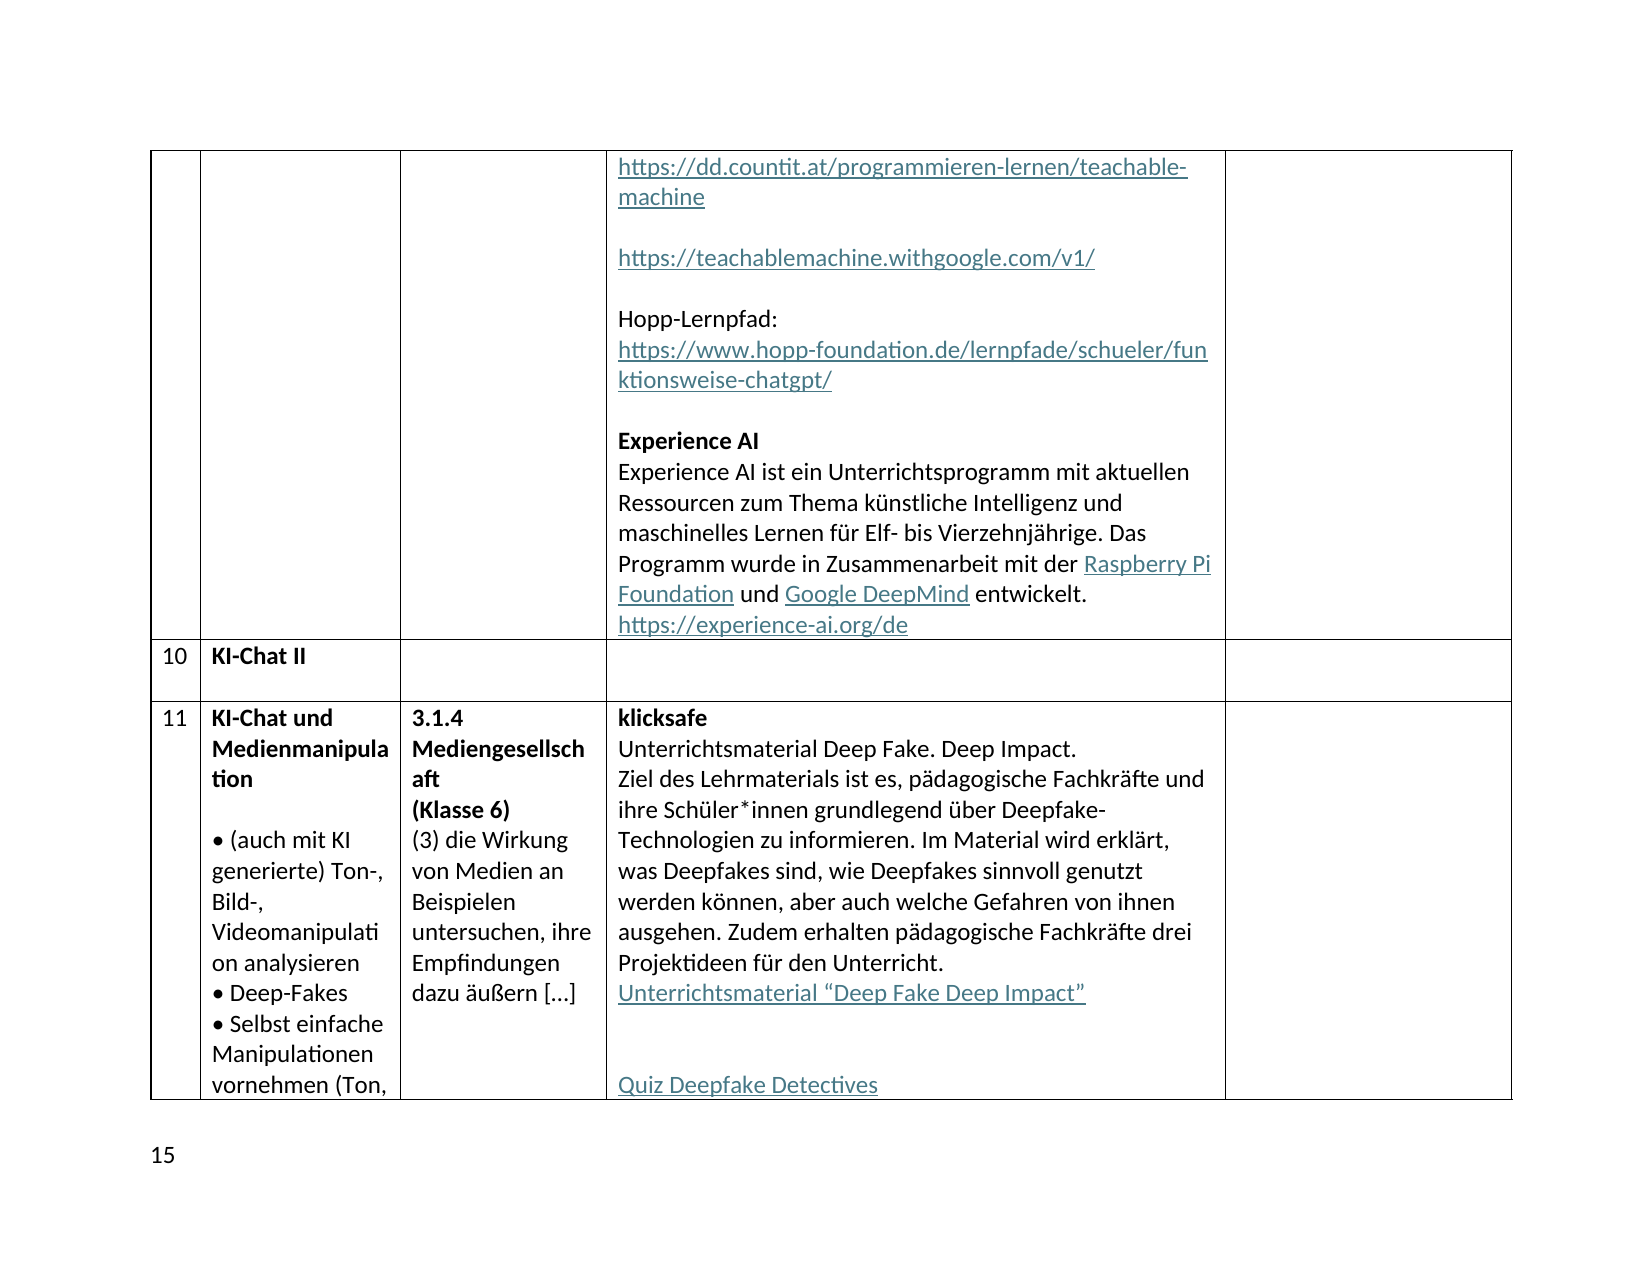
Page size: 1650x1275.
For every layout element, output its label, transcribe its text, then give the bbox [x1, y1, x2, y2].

table_cell [401, 640, 606, 701]
table_cell [1226, 702, 1511, 1099]
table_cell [401, 151, 606, 639]
table_cell [607, 640, 1225, 701]
table_cell KI-Chat II [201, 640, 400, 701]
table_cell 11 [152, 702, 200, 1099]
table_cell 10 [152, 640, 200, 701]
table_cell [401, 702, 606, 1099]
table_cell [607, 151, 1225, 639]
table_cell 9 [152, 151, 200, 639]
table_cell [201, 702, 400, 1099]
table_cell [201, 151, 400, 639]
table_cell [1226, 151, 1511, 639]
table_cell [1226, 640, 1511, 701]
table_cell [607, 702, 1225, 1099]
